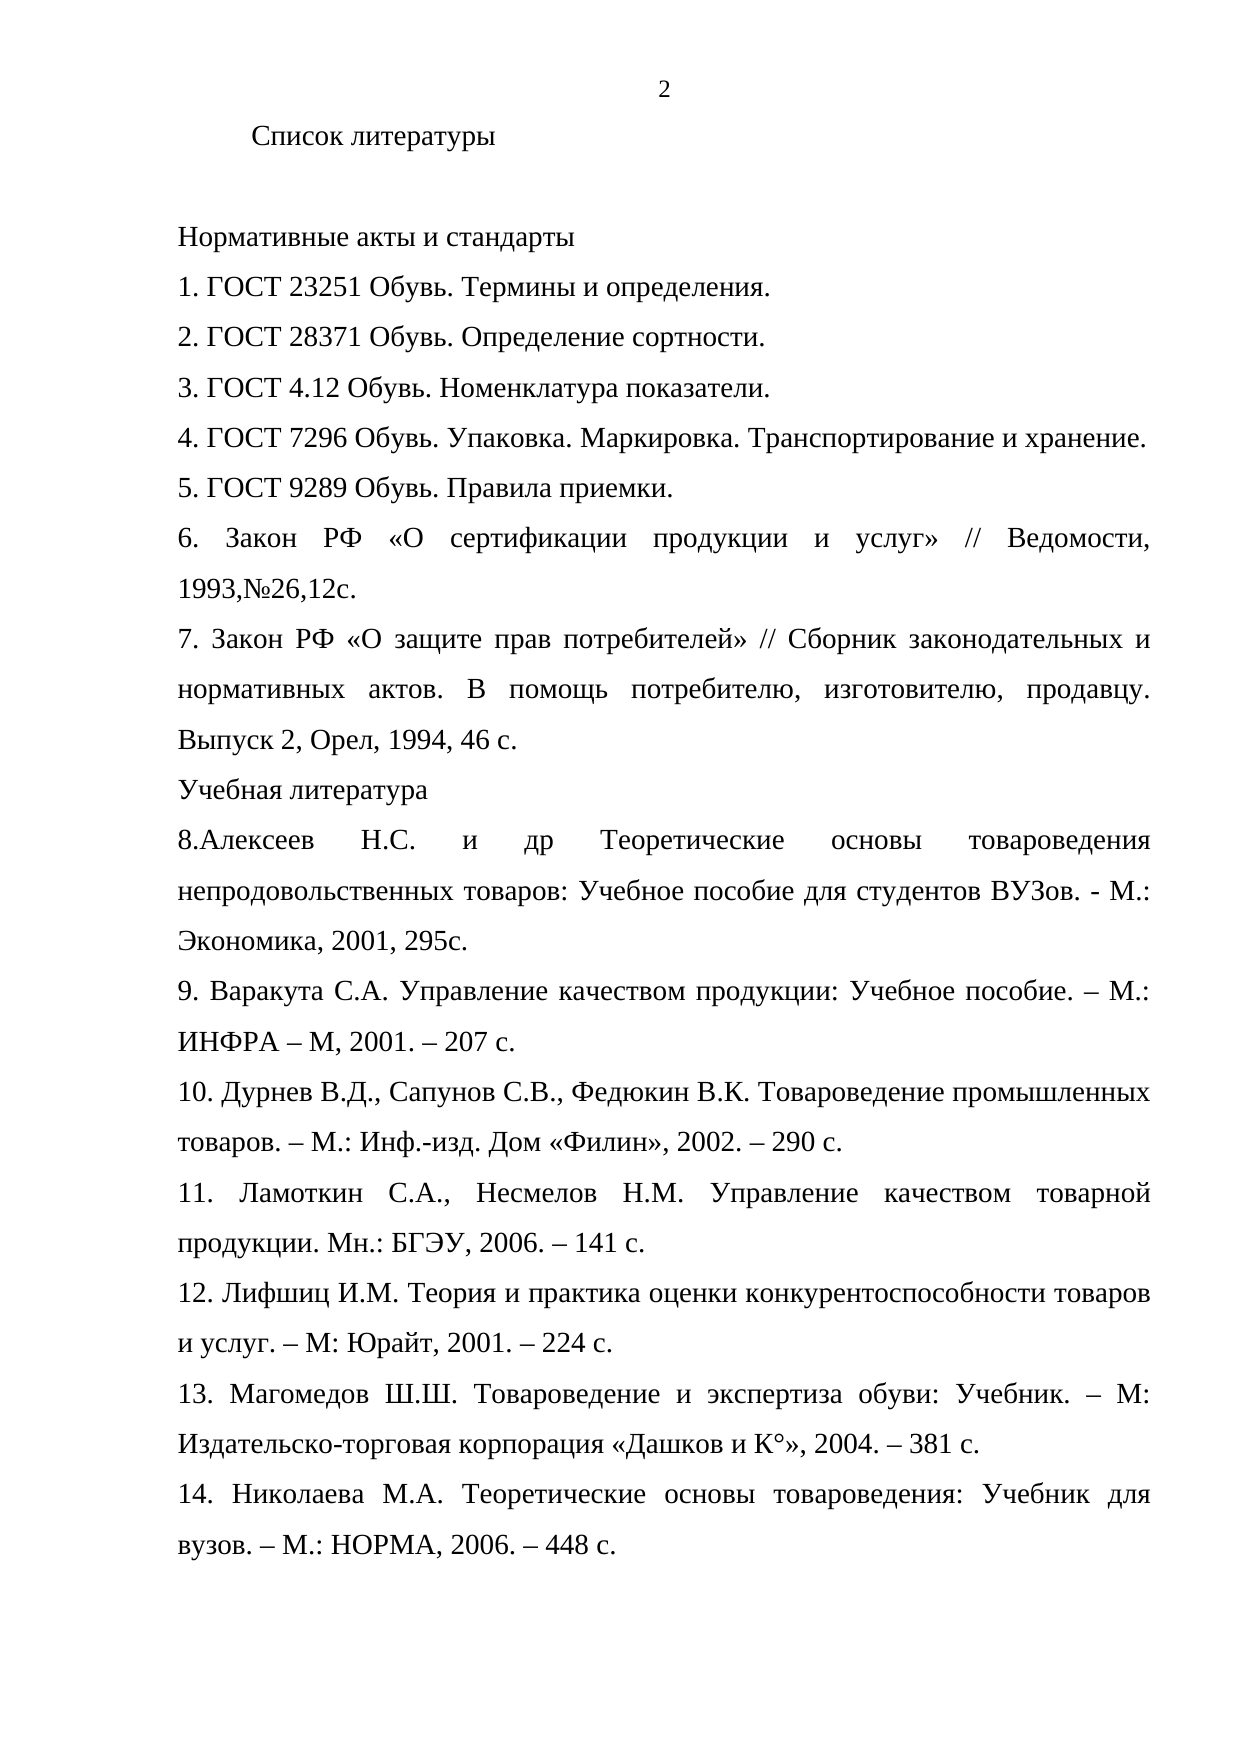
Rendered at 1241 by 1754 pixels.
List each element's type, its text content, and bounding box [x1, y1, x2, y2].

text 1. ГОСТ 23251 Обувь. Термины и определения. [177, 269, 1152, 303]
text 13. Магомедов Ш.Ш. Товароведение и экспертиза обуви: Учебник. – М: Издательско-торговая корпорация «Дашков и К°», 2004. – 381 с. [177, 1376, 1152, 1460]
text 9. Варакута С.А. Управление качеством продукции: Учебное пособие. – М.: ИНФРА – М, 2001. – 207 с. [177, 973, 1152, 1057]
text 12. Лифшиц И.М. Теория и практика оценки конкурентоспособности товаров и услуг. – М: Юрайт, 2001. – 224 с. [177, 1275, 1152, 1359]
text 10. Дурнев В.Д., Сапунов С.В., Федюкин В.К. Товароведение промышленных товаров. – М.: Инф.-изд. Дом «Филин», 2002. – 290 с. [177, 1074, 1152, 1158]
text 7. Закон РФ «О защите прав потребителей» // Сборник законодательных и нормативных актов. В помощь потребителю, изготовителю, продавцу. Выпуск 2, Орел, 1994, 46 с. [177, 621, 1152, 755]
text Учебная литература [177, 772, 1152, 806]
text 3. ГОСТ 4.12 Обувь. Номенклатура показатели. [177, 370, 1152, 403]
text 6. Закон РФ «О сертификации продукции и услуг» // Ведомости, 1993,№26,12с. [177, 521, 1152, 604]
text 2. ГОСТ 28371 Обувь. Определение сортности. [177, 319, 1152, 353]
text Нормативные акты и стандарты [177, 219, 1152, 252]
text 11. Ламоткин С.А., Несмелов Н.М. Управление качеством товарной продукции. Мн.: БГЭУ, 2006. – 141 с. [177, 1175, 1152, 1258]
text 5. ГОСТ 9289 Обувь. Правила приемки. [177, 470, 1152, 504]
text 8.Алексеев Н.С. и др Теоретические основы товароведения непродовольственных товаров: Учебное пособие для студентов ВУЗов. - М.: Экономика, 2001, 295с. [177, 822, 1152, 957]
text 14. Николаева М.А. Теоретические основы товароведения: Учебник для вузов. – М.: НОРМА, 2006. – 448 с. [177, 1477, 1152, 1560]
text Список литературы [177, 118, 1152, 152]
text 4. ГОСТ 7296 Обувь. Упаковка. Маркировка. Транспортирование и хранение. [177, 420, 1152, 453]
